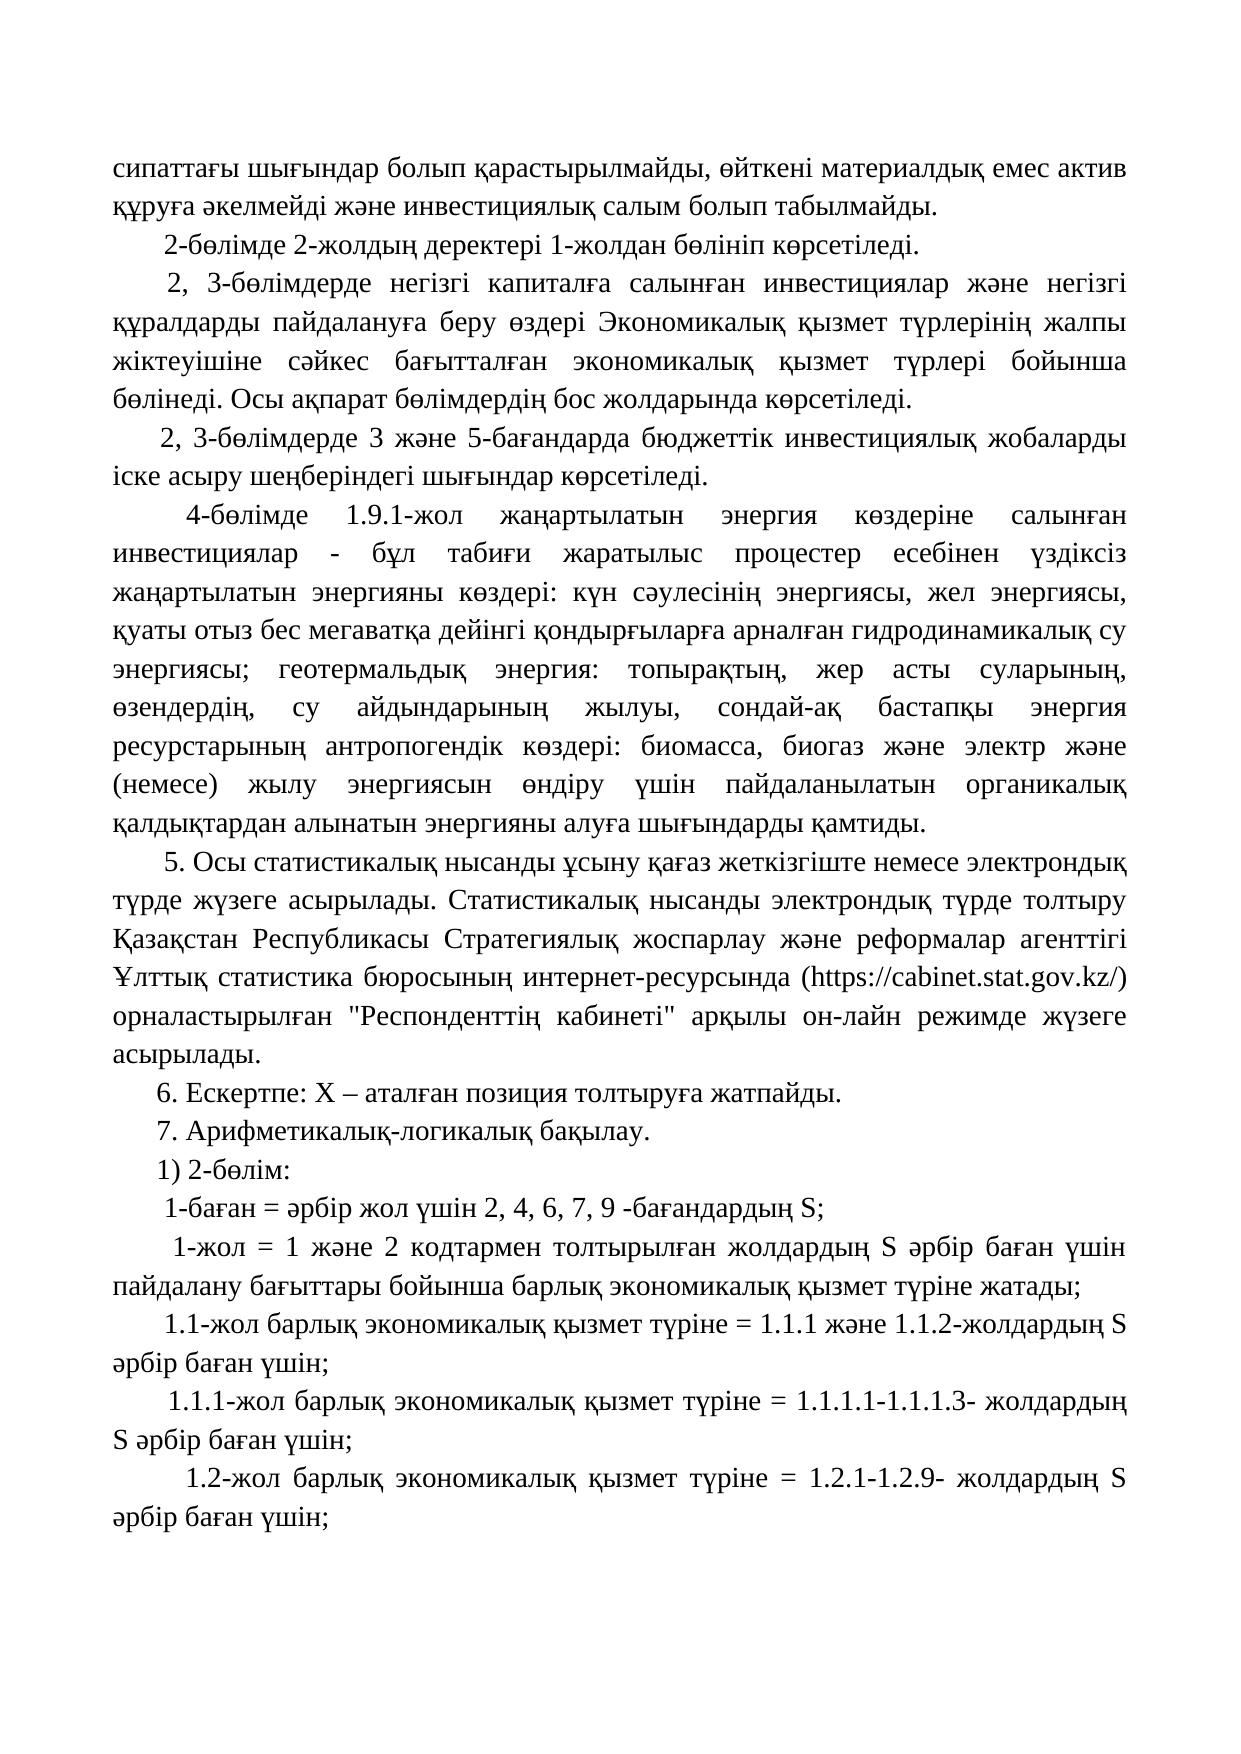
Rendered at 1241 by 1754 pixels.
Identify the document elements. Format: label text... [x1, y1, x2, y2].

text 7. Арифметикалық-логикалық бақылау. [112, 1113, 1128, 1147]
text 5. Осы статистикалық нысанды ұсыну қағаз жеткізгіште немесе электрондық түрде жүзеге асырылады. Статистикалық нысанды электрондық түрде толтыру Қазақстан Республикасы Стратегиялық жоспарлау және реформалар агенттігі Ұлттық статистика бюросының интернет-ресурсында (https://cabinet.stat.gov.kz/) орналастырылған "Респонденттің кабинеті" арқылы он-лайн режимде жүзеге асырылады. [112, 844, 1128, 1070]
text 6. Ескертпе: Х – аталған позиция толтыруға жатпайды. [112, 1075, 1128, 1108]
text 1-баған = әрбір жол үшін 2, 4, 6, 7, 9 -бағандардың S; [112, 1191, 1128, 1224]
text 1.2-жол барлық экономикалық қызмет түріне = 1.2.1-1.2.9- жолдардың S әрбір баған үшін; [112, 1460, 1128, 1532]
text 2, 3-бөлімдерде негізгі капиталға салынған инвестициялар және негізгі құралдарды пайдалануға беру өздері Экономикалық қызмет түрлерінің жалпы жіктеуішіне сәйкес бағытталған экономикалық қызмет түрлері бойынша бөлінеді. Осы ақпарат бөлімдердің бос жолдарында көрсетіледі. [112, 266, 1128, 415]
text 1-жол = 1 және 2 кодтармен толтырылған жолдардың S әрбір баған үшін пайдалану бағыттары бойынша барлық экономикалық қызмет түріне жатады; [112, 1229, 1128, 1301]
text 1.1-жол барлық экономикалық қызмет түріне = 1.1.1 және 1.1.2-жолдардың S әрбір баған үшін; [112, 1306, 1128, 1378]
text 4-бөлімде 1.9.1-жол жаңартылатын энергия көздеріне салынған инвестициялар - бұл табиғи жаратылыс процестер есебінен үздіксіз жаңартылатын энергияны көздері: күн сәулесінің энергиясы, жел энергиясы, қуаты отыз бес мегаватқа дейінгі қондырғыларға арналған гидродинамикалық су энергиясы; геотермальдық энергия: топырақтың, жер асты суларының, өзендердің, су айдындарының жылуы, сондай-ақ бастапқы энергия ресурстарының антропогендік көздері: биомасса, биогаз және электр және (немесе) жылу энергиясын өндіру үшін пайдаланылатын органикалық қалдықтардан алынатын энергияны алуға шығындарды қамтиды. [112, 497, 1128, 839]
text 2-бөлімде 2-жолдың деректері 1-жолдан бөлініп көрсетіледі. [112, 227, 1128, 261]
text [112, 150, 1128, 222]
text 1) 2-бөлім: [112, 1152, 1128, 1186]
text 2, 3-бөлімдерде 3 және 5-бағандарда бюджеттік инвестициялық жобаларды іске асыру шеңберіндегі шығындар көрсетіледі. [112, 420, 1128, 492]
text 1.1.1-жол барлық экономикалық қызмет түріне = 1.1.1.1-1.1.1.3- жолдардың S әрбір баған үшін; [112, 1383, 1128, 1455]
